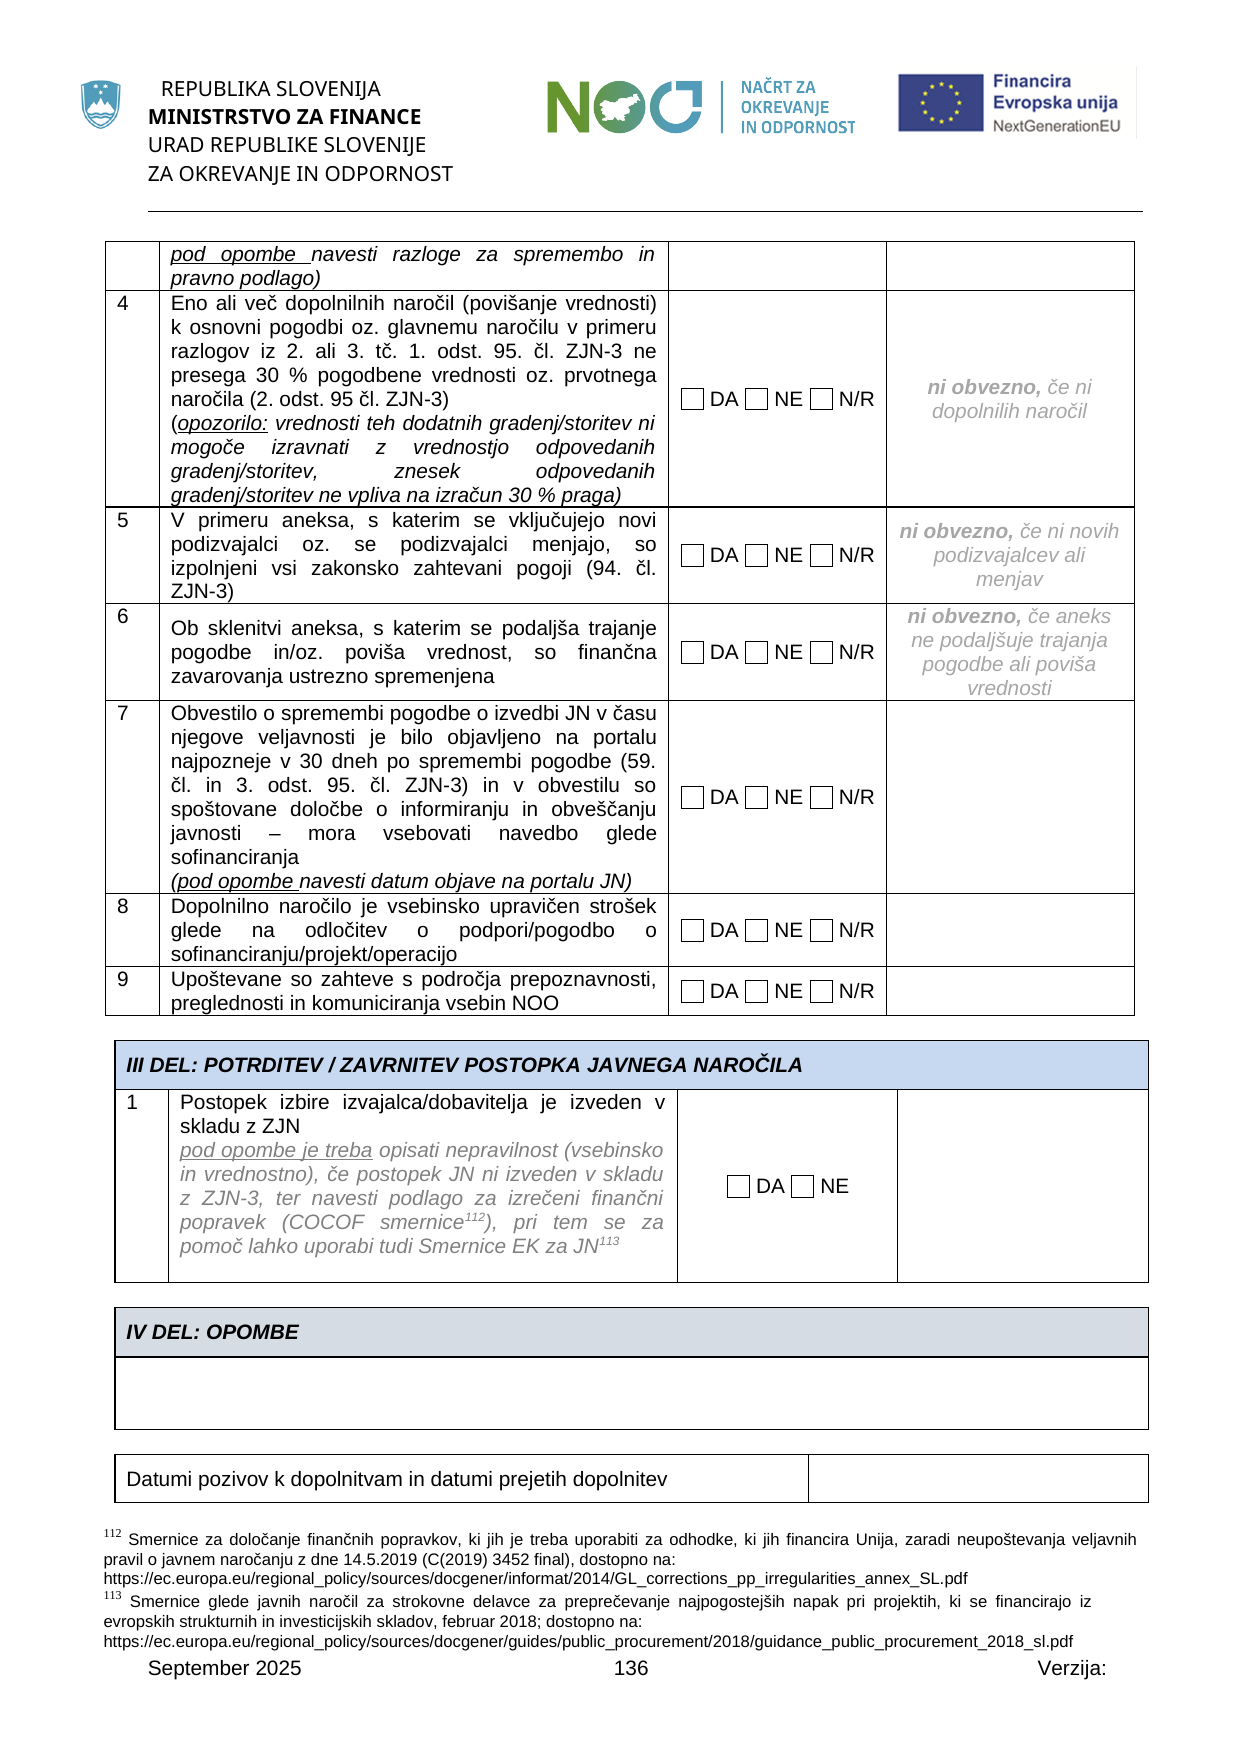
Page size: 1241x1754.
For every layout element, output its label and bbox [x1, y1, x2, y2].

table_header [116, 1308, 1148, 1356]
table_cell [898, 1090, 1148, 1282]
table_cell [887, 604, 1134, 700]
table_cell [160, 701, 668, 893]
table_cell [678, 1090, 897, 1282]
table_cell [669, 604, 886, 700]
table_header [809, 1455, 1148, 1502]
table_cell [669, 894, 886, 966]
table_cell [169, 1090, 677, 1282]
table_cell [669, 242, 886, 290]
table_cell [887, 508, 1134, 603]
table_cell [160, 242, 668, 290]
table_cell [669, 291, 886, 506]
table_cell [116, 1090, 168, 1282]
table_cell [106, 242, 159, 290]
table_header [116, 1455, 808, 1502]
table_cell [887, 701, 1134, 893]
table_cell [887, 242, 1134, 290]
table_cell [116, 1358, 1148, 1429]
picture [547, 75, 855, 135]
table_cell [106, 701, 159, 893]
picture [892, 66, 1137, 140]
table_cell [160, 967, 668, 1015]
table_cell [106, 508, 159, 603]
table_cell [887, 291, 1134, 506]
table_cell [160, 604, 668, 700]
picture [75, 75, 123, 129]
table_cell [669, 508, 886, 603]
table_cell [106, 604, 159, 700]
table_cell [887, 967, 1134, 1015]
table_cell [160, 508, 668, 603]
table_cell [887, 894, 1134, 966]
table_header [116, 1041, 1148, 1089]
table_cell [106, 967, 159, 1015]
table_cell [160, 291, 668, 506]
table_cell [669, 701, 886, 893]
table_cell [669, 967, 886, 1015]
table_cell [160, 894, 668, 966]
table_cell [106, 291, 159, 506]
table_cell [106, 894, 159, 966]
